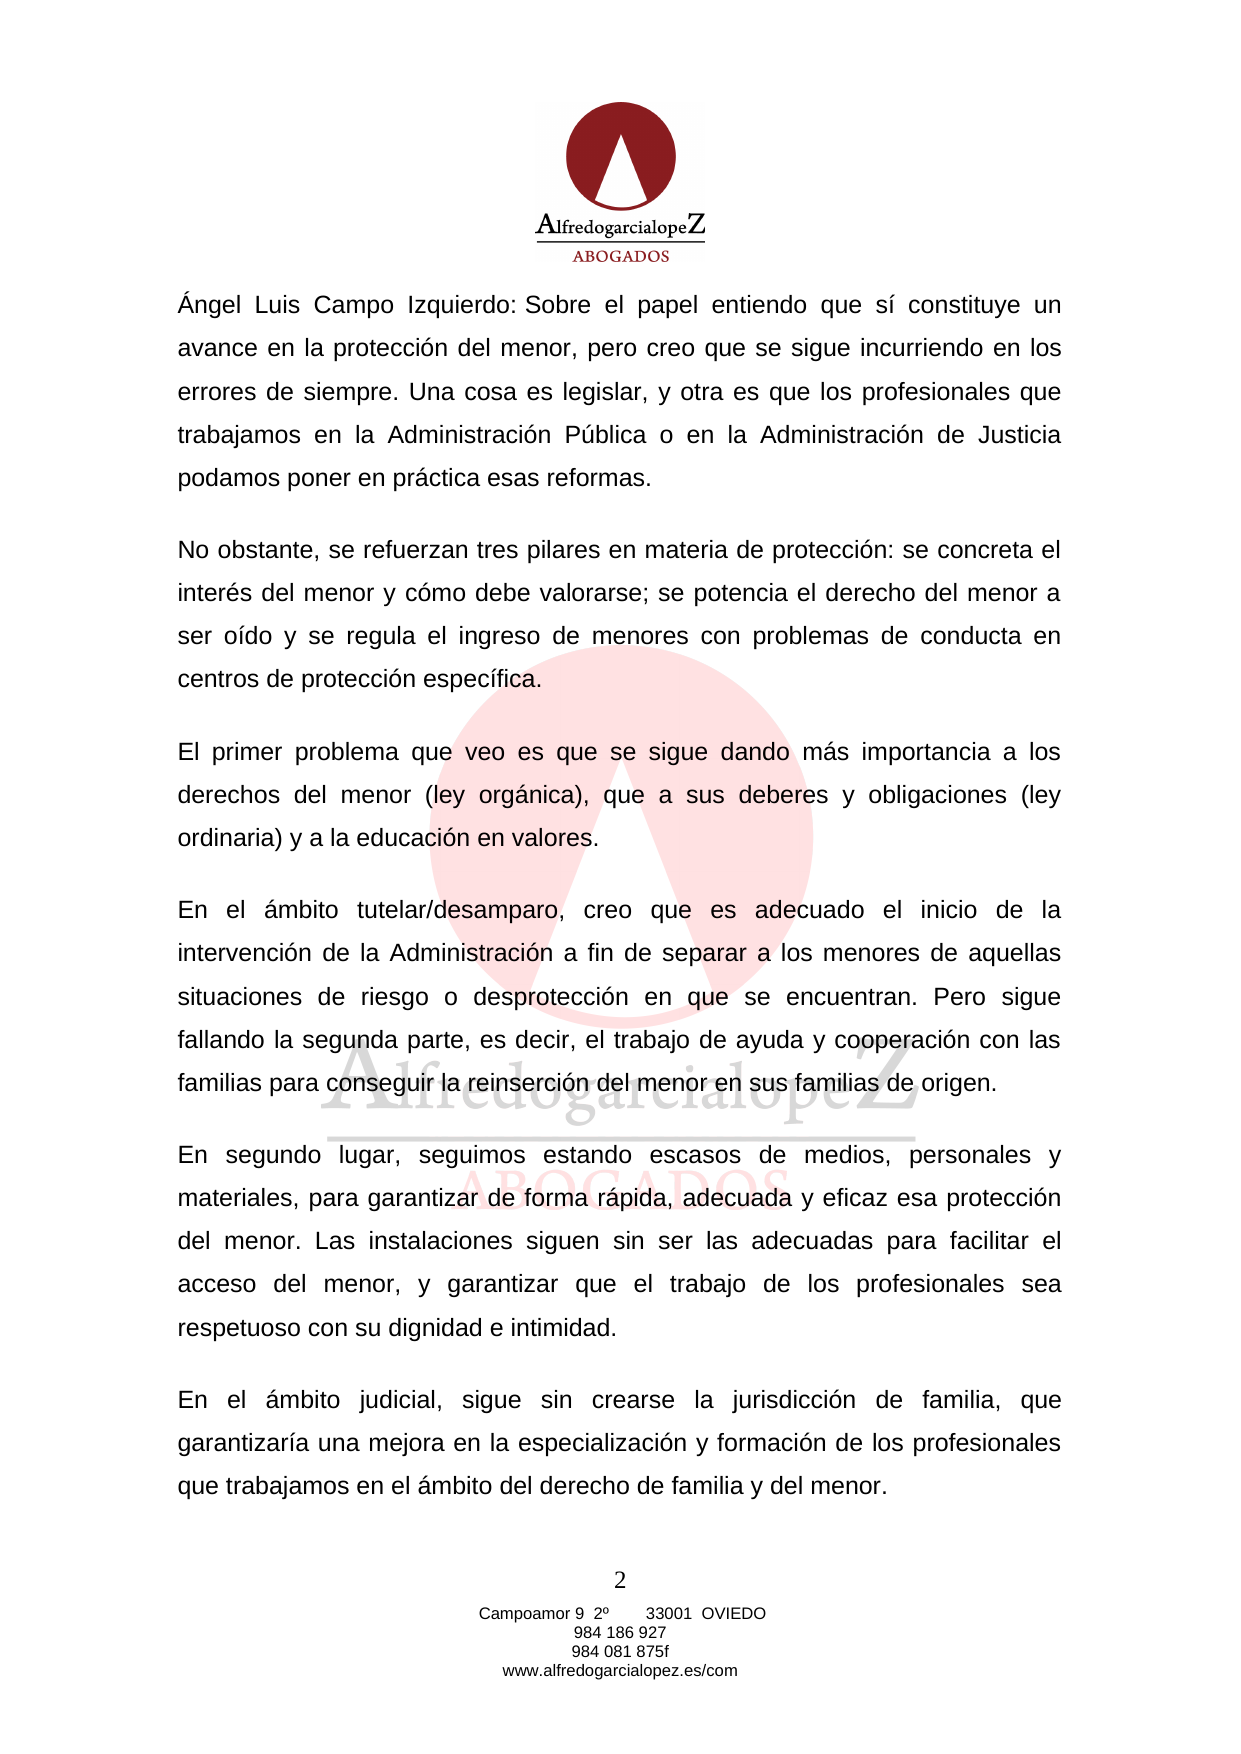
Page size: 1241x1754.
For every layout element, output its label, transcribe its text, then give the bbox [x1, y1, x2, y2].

text No obstante, se refuerzan tres pilares en materia de protección: se concreta el interés del menor y cómo debe valorarse; se potencia el derecho del menor a ser oído y se regula el ingreso de menores con problemas de conducta en centros de protección específica. [177, 535, 1063, 693]
text En el ámbito judicial, sigue sin crearse la jurisdicción de familia, que garantizaría una mejora en la especialización y formación de los profesionales que trabajamos en el ámbito del derecho de familia y del menor. [177, 1385, 1063, 1500]
text En segundo lugar, seguimos estando escasos de medios, personales y materiales, para garantizar de forma rápida, adecuada y eficaz esa protección del menor. Las instalaciones siguen sin ser las adecuadas para facilitar el acceso del menor, y garantizar que el trabajo de los profesionales sea respetuoso con su dignidad e intimidad. [177, 1140, 1063, 1341]
text Ángel Luis Campo Izquierdo: Sobre el papel entiendo que sí constituye un avance en la protección del menor, pero creo que se sigue incurriendo en los errores de siempre. Una cosa es legislar, y otra es que los profesionales que trabajamos en la Administración Pública o en la Administración de Justicia podamos poner en práctica esas reformas. [177, 290, 1063, 491]
picture [535, 102, 705, 262]
text El primer problema que veo es que se sigue dando más importancia a los derechos del menor (ley orgánica), que a sus deberes y obligaciones (ley ordinaria) y a la educación en valores. [177, 737, 1063, 852]
text En el ámbito tutelar/desamparo, creo que es adecuado el inicio de la intervención de la Administración a fin de separar a los menores de aquellas situaciones de riesgo o desprotección en que se encuentran. Pero sigue fallando la segunda parte, es decir, el trabajo de ayuda y cooperación con las familias para conseguir la reinserción del menor en sus familias de origen. [177, 895, 1063, 1096]
